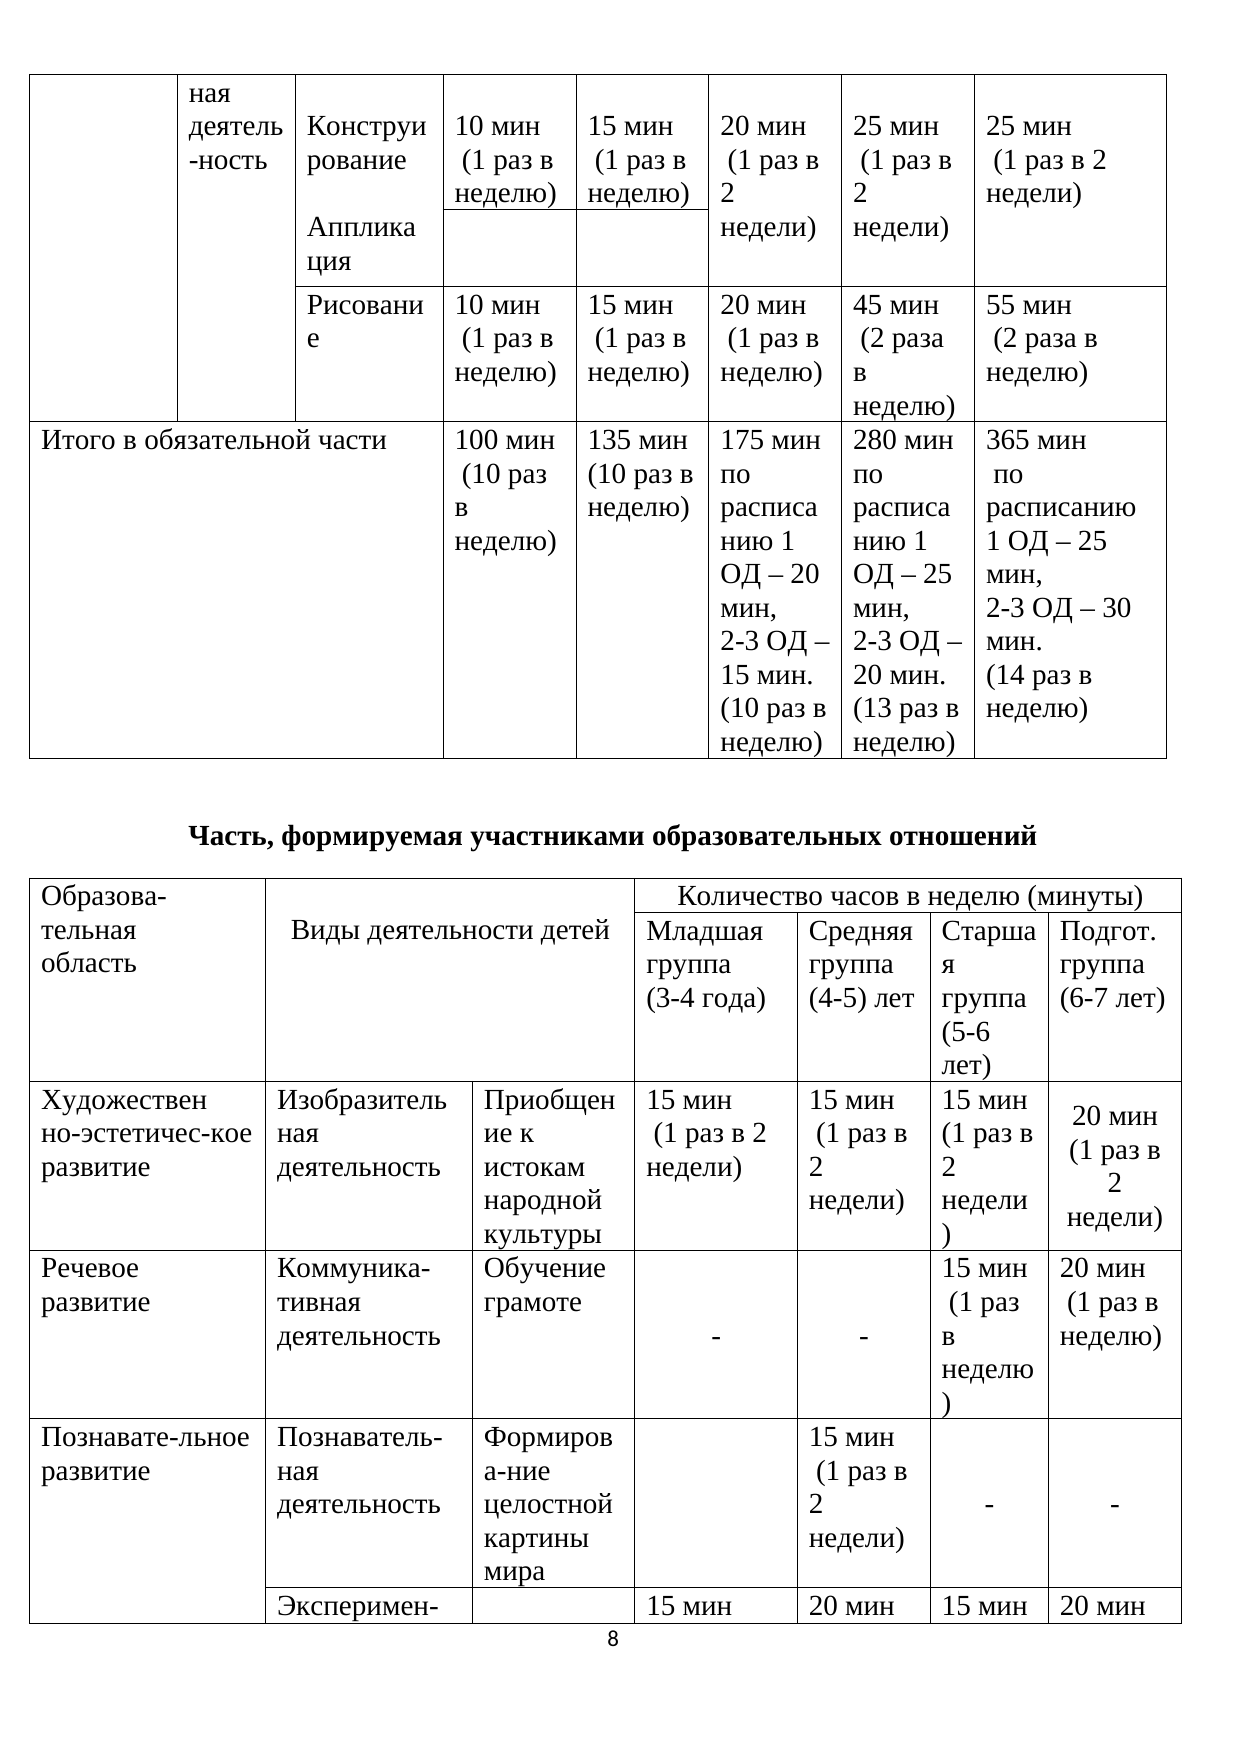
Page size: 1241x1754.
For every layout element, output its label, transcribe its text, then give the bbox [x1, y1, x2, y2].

table_cell 55 мин (2 раза в неделю) [975, 287, 1166, 421]
table_cell Младшая группа (3-4 года) [635, 913, 797, 1081]
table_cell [931, 1588, 1048, 1623]
table_cell [635, 1419, 797, 1587]
table_cell 15 мин (1 раз в 2 недели) [635, 1082, 797, 1249]
table_cell 20 мин (1 раз в неделю) [709, 287, 841, 421]
table_cell 280 мин по расписанию 1 ОД – 25 мин, 2-3 ОД – 20 мин. (13 раз в неделю) [842, 422, 974, 758]
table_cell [444, 75, 576, 209]
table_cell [975, 75, 1166, 286]
table_cell Приобщение к истокам народной культуры [473, 1082, 634, 1249]
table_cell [842, 75, 974, 286]
table_cell Конструирование Аппликация [296, 75, 443, 286]
table_cell Итого в обязательной части [30, 422, 443, 758]
table_cell Познаватель-ная деятельность [266, 1419, 472, 1587]
table_cell Речевое развитие [30, 1251, 265, 1418]
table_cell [798, 1588, 930, 1623]
table_cell - [1049, 1419, 1181, 1587]
table_cell 15 мин (1 раз в неделю) [577, 287, 708, 421]
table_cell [709, 75, 841, 286]
table_cell Формирова-ние целостной картины мира [473, 1419, 634, 1587]
text Часть, формируемая участниками образовательных отношений [74, 818, 1152, 852]
table_cell 20 мин (1 раз в 2 недели) [1049, 1082, 1181, 1249]
table_cell [444, 210, 576, 286]
table_cell - [635, 1251, 797, 1418]
table_cell Познавате-льное развитие [30, 1419, 265, 1623]
table_cell 100 мин (10 раз в неделю) [444, 422, 576, 758]
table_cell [178, 75, 295, 421]
table_cell 15 мин (1 раз в 2 недели) [798, 1082, 930, 1249]
table_cell Подгот. группа (6-7 лет) [1049, 913, 1181, 1081]
table_header Количество часов в неделю (минуты) [635, 879, 1181, 912]
table_cell 20 мин (1 раз в неделю) [1049, 1251, 1181, 1418]
table_cell Обучение грамоте [473, 1251, 634, 1418]
table_cell 10 мин (1 раз в неделю) [444, 287, 576, 421]
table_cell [635, 1588, 797, 1623]
table_cell 135 мин (10 раз в неделю) [577, 422, 708, 758]
table_header Образова- тельная область [30, 879, 265, 1081]
table_cell 175 мин по расписанию 1 ОД – 20 мин, 2-3 ОД – 15 мин. (10 раз в неделю) [709, 422, 841, 758]
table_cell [266, 1588, 472, 1623]
table_cell - [798, 1251, 930, 1418]
table_cell Коммуника-тивная деятельность [266, 1251, 472, 1418]
table_cell Средняя группа (4-5) лет [798, 913, 930, 1081]
table_header Виды деятельности детей [266, 879, 634, 1081]
table_cell Изобразительная деятельность [266, 1082, 472, 1249]
table_cell - [931, 1419, 1048, 1587]
table_cell 15 мин (1 раз в 2 недели) [798, 1419, 930, 1587]
table_cell 365 мин по расписанию 1 ОД – 25 мин, 2-3 ОД – 30 мин. (14 раз в неделю) [975, 422, 1166, 758]
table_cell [1049, 1588, 1181, 1623]
table_cell [473, 1588, 634, 1623]
table_cell Старшая группа (5-6 лет) [931, 913, 1048, 1081]
table_cell Рисование [296, 287, 443, 421]
table_cell 45 мин (2 раза в неделю) [842, 287, 974, 421]
table_cell 15 мин (1 раз в неделю) [931, 1251, 1048, 1418]
table_cell 15 мин (1 раз в 2 недели) [931, 1082, 1048, 1249]
table_cell [577, 210, 708, 286]
table_cell Художествен но-эстетичес-кое развитие [30, 1082, 265, 1249]
table_cell 15 мин (1 раз в неделю) [577, 75, 708, 209]
